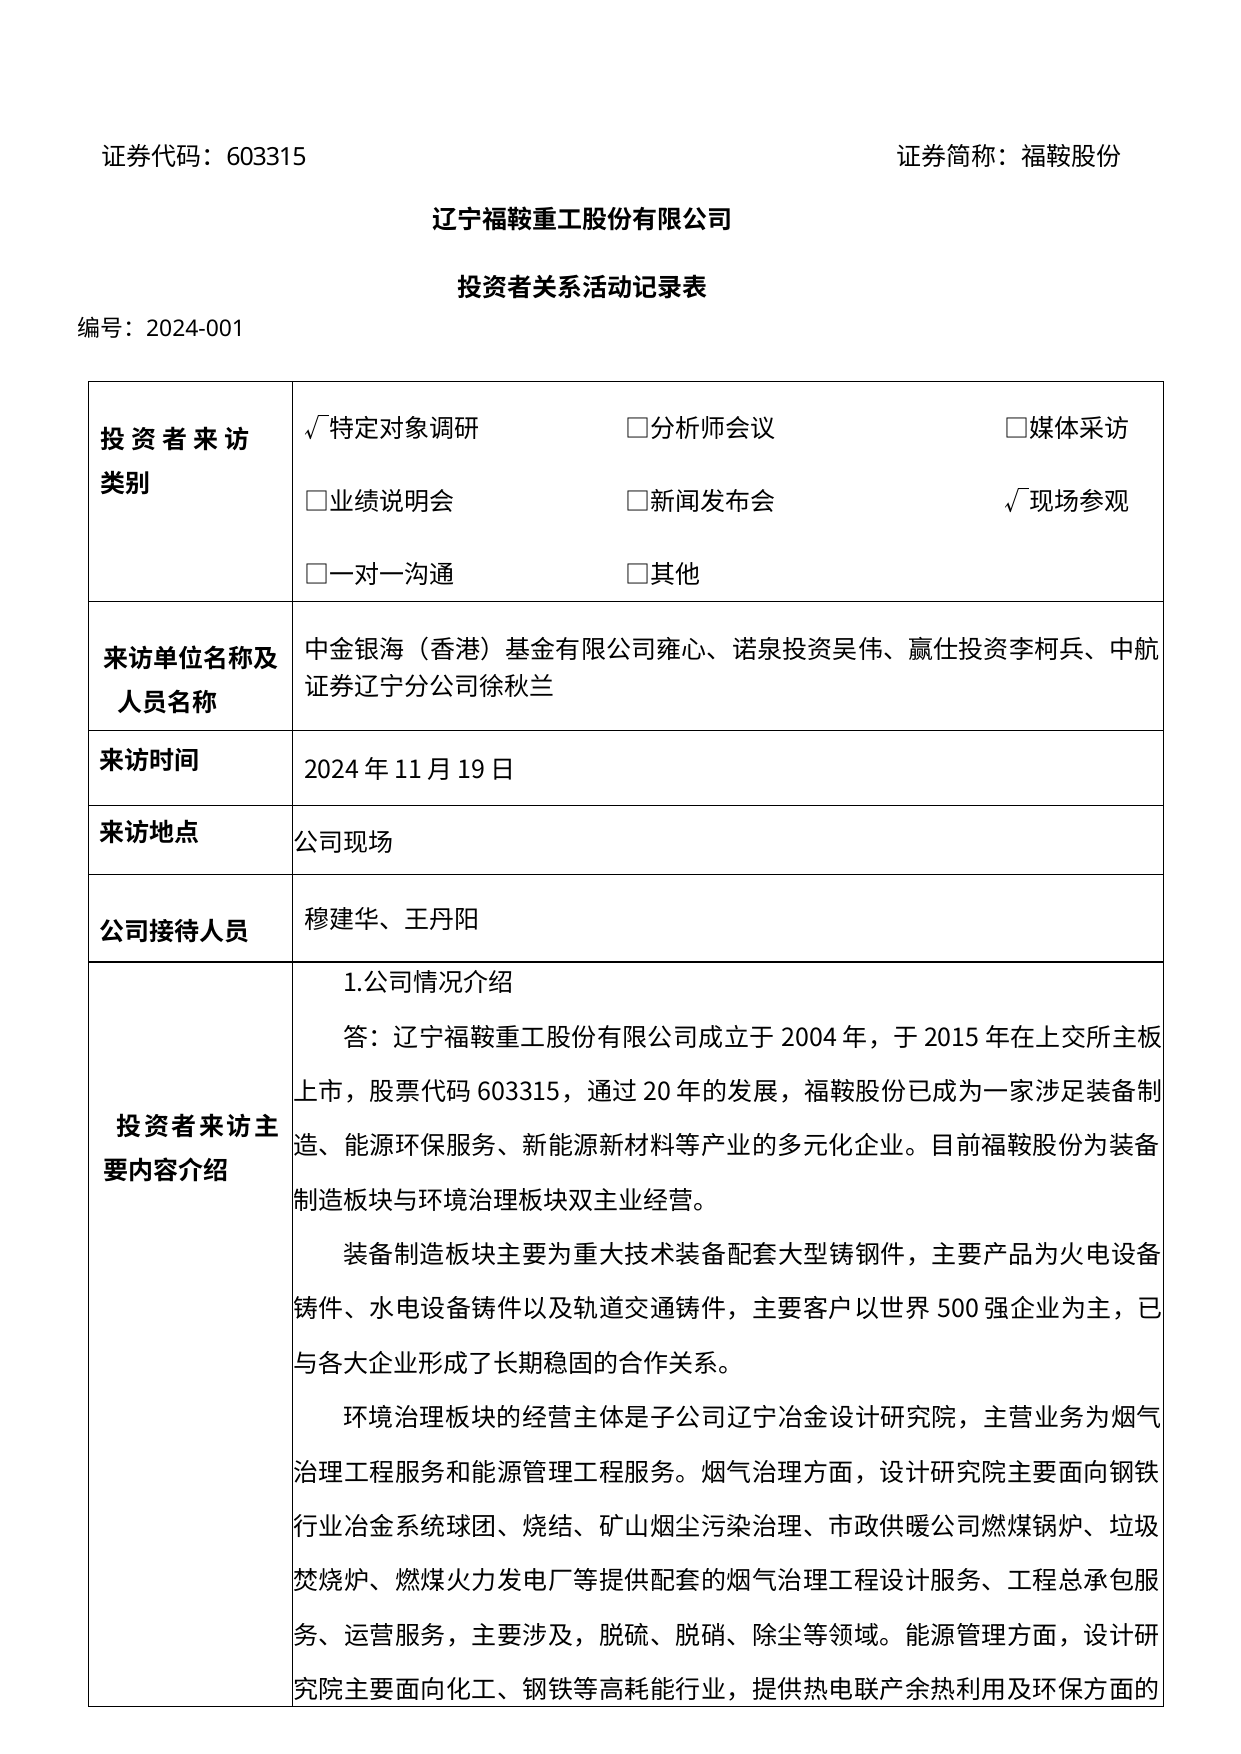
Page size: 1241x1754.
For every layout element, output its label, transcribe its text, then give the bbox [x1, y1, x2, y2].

table_cell 公司现场 [293, 806, 1163, 874]
table_cell 来访时间 [89, 731, 292, 805]
table_cell 中金银海（香港）基金有限公司雍心、诺泉投资吴伟、赢仕投资李柯兵、中航证券辽宁分公司徐秋兰 [293, 602, 1163, 730]
table_header √特定对象调研 □分析师会议 □媒体采访 □业绩说明会 □新闻发布会 √现场参观 □一对一沟通 □其他 [293, 382, 1163, 601]
text 辽宁福鞍重工股份有限公司 [432, 199, 809, 235]
table_cell 公司接待人员 [89, 875, 292, 961]
text 证券代码：603315 证券简称：福鞍股份 [101, 137, 1176, 173]
table_cell 2024年11月19日 [293, 731, 1163, 805]
table_cell 来访地点 [89, 806, 292, 874]
table_cell 投资者来访主要内容介绍 [89, 963, 292, 1706]
text 投资者关系活动记录表 [432, 268, 809, 304]
table_cell 穆建华、王丹阳 [293, 875, 1163, 961]
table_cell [293, 963, 1163, 1706]
table_cell 来访单位名称及人员名称 [89, 602, 292, 730]
text 编号：2024-001 [77, 310, 1176, 343]
table_header 投资者来访类别 [89, 382, 292, 601]
